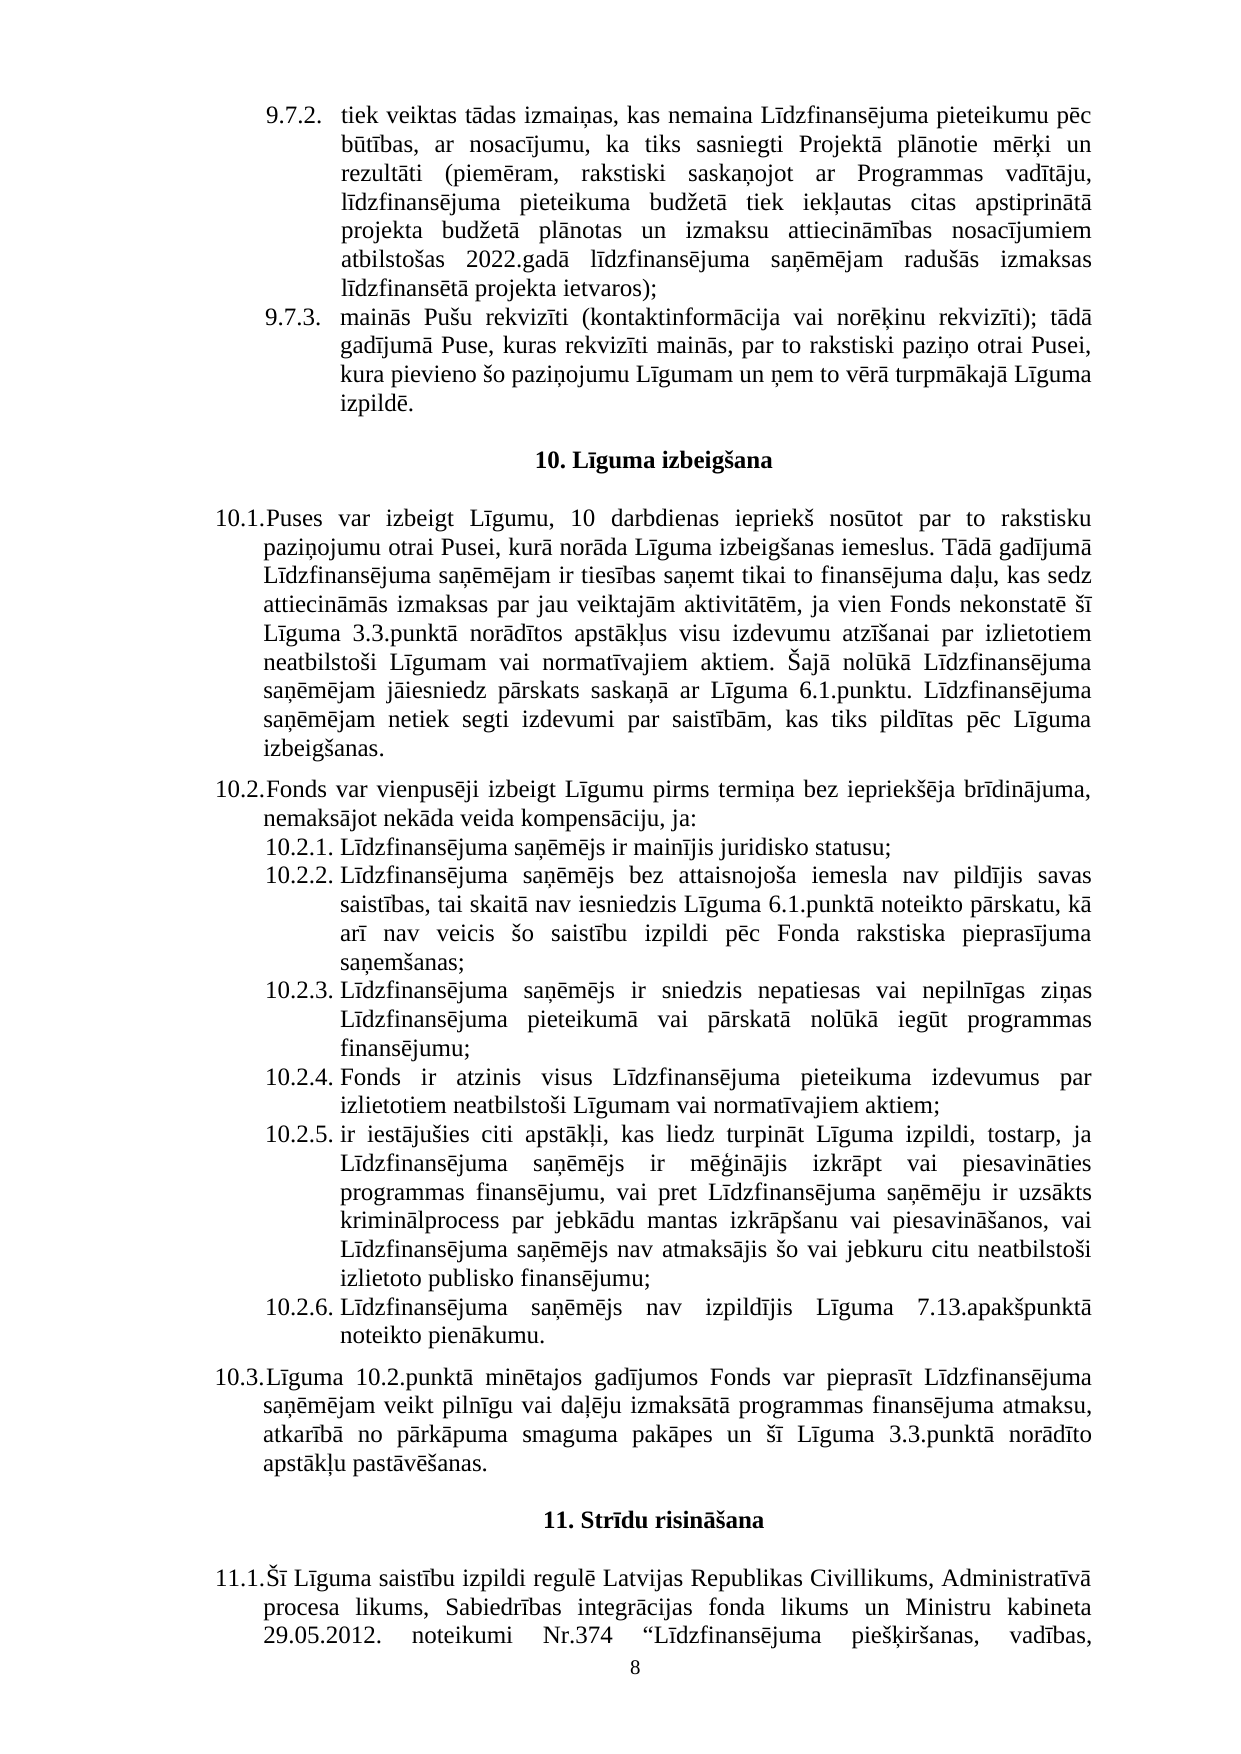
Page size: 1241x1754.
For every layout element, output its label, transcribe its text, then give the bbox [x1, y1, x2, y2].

list Puses var izbeigt Līgumu, 10 darbdienas iepriekš nosūtot par to rakstisku paziņojumu otrai Pusei, kurā norāda Līguma izbeigšanas iemeslus. Tādā gadījumā Līdzfinansējuma saņēmējam ir tiesības saņemt tikai to finansējuma daļu, kas sedz attiecināmās izmaksas par jau veiktajām aktivitātēm, ja vien Fonds nekonstatē šī Līguma 3.3.punktā norādītos apstākļus visu izdevumu atzīšanai par izlietotiem neatbilstoši Līgumam vai normatīvajiem aktiem. Šajā nolūkā Līdzfinansējuma saņēmējam jāiesniedz pārskats saskaņā ar Līguma 6.1.punktu. Līdzfinansējuma saņēmējam netiek segti izdevumi par saistībām, kas tiks pildītas pēc Līguma izbeigšanas. [215, 503, 1092, 762]
list Līdzfinansējuma saņēmējs bez attaisnojoša iemesla nav pildījis savas saistības, tai skaitā nav iesniedzis Līguma 6.1.punktā noteikto pārskatu, kā arī nav veicis šo saistību izpildi pēc Fonda rakstiska pieprasījuma saņemšanas; [265, 860, 1092, 975]
list Līguma izbeigšana [215, 445, 1092, 474]
list Līdzfinansējuma saņēmējs nav izpildījis Līguma 7.13.apakšpunktā noteikto pienākumu. [265, 1292, 1092, 1349]
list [215, 1563, 1092, 1649]
list Līdzfinansējuma saņēmējs ir sniedzis nepatiesas vai nepilnīgas ziņas Līdzfinansējuma pieteikumā vai pārskatā nolūkā iegūt programmas finansējumu; [265, 975, 1092, 1062]
list Līguma 10.2.punktā minētajos gadījumos Fonds var pieprasīt Līdzfinansējuma saņēmējam veikt pilnīgu vai daļēju izmaksātā programmas finansējuma atmaksu, atkarībā no pārkāpuma smaguma pakāpes un šī Līguma 3.3.punktā norādīto apstākļu pastāvēšanas. [214, 1362, 1092, 1477]
list tiek veiktas tādas izmaiņas, kas nemaina Līdzfinansējuma pieteikumu pēc būtības, ar nosacījumu, ka tiks sasniegti Projektā plānotie mērķi un rezultāti (piemēram, rakstiski saskaņojot ar Programmas vadītāju, līdzfinansējuma pieteikuma budžetā tiek iekļautas citas apstiprinātā projekta budžetā plānotas un izmaksu attiecināmības nosacījumiem atbilstošas 2022.gadā līdzfinansējuma saņēmējam radušās izmaksas līdzfinansētā projekta ietvaros); [266, 100, 1092, 302]
list ir iestājušies citi apstākļi, kas liedz turpināt Līguma izpildi, tostarp, ja Līdzfinansējuma saņēmējs ir mēģinājis izkrāpt vai piesavināties programmas finansējumu, vai pret Līdzfinansējuma saņēmēju ir uzsākts kriminālprocess par jebkādu mantas izkrāpšanu vai piesavināšanos, vai Līdzfinansējuma saņēmējs nav atmaksājis šo vai jebkuru citu neatbilstoši izlietoto publisko finansējumu; [265, 1119, 1092, 1292]
list mainās Pušu rekvizīti (kontaktinformācija vai norēķinu rekvizīti); tādā gadījumā Puse, kuras rekvizīti mainās, par to rakstiski paziņo otrai Pusei, kura pievieno šo paziņojumu Līgumam un ņem to vērā turpmākajā Līguma izpildē. [265, 302, 1092, 417]
list Strīdu risināšana [215, 1505, 1092, 1534]
list Fonds ir atzinis visus Līdzfinansējuma pieteikuma izdevumus par izlietotiem neatbilstoši Līgumam vai normatīvajiem aktiem; [265, 1062, 1092, 1119]
list Fonds var vienpusēji izbeigt Līgumu pirms termiņa bez iepriekšēja brīdinājuma, nemaksājot nekāda veida kompensāciju, ja: [215, 774, 1092, 832]
list Līdzfinansējuma saņēmējs ir mainījis juridisko statusu; [265, 832, 1092, 860]
